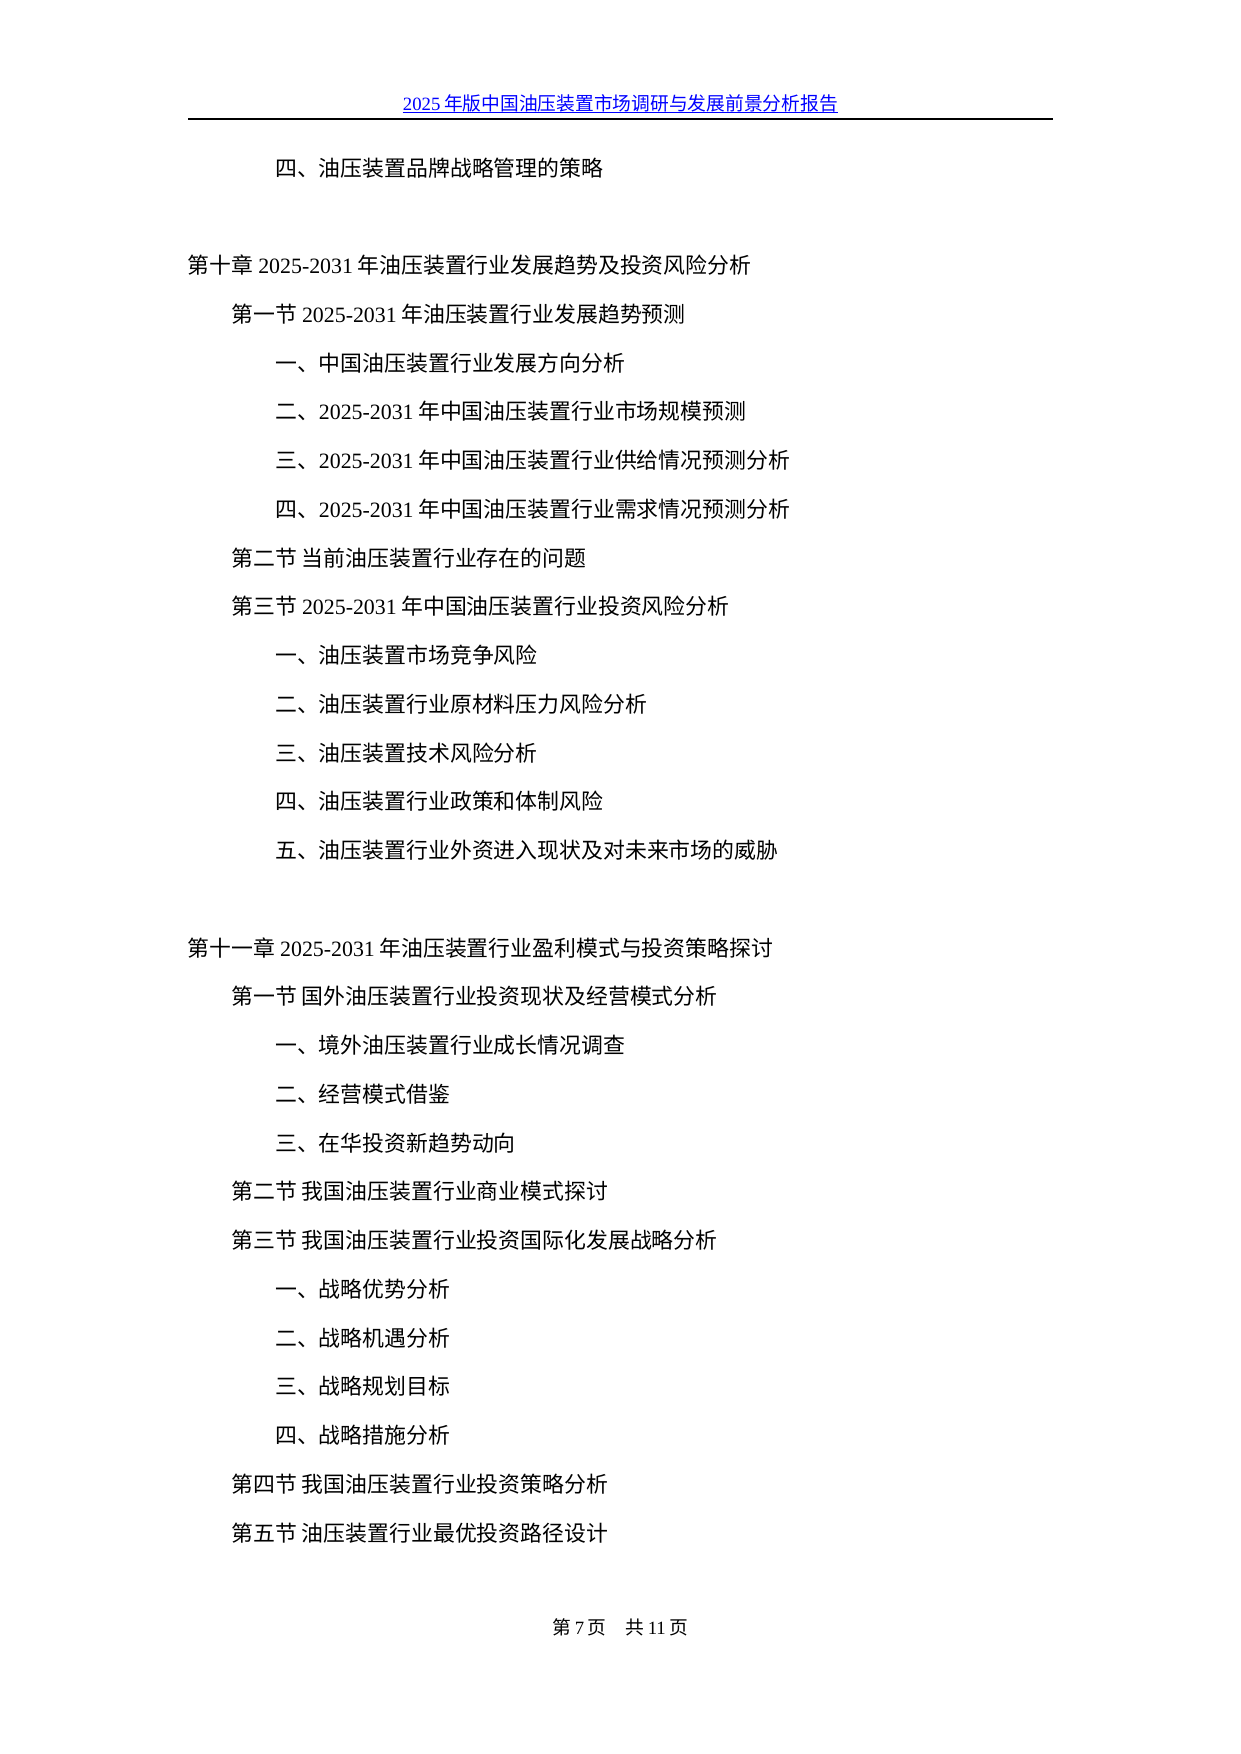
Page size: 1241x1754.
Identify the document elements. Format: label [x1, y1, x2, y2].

text [187, 150, 1053, 1548]
